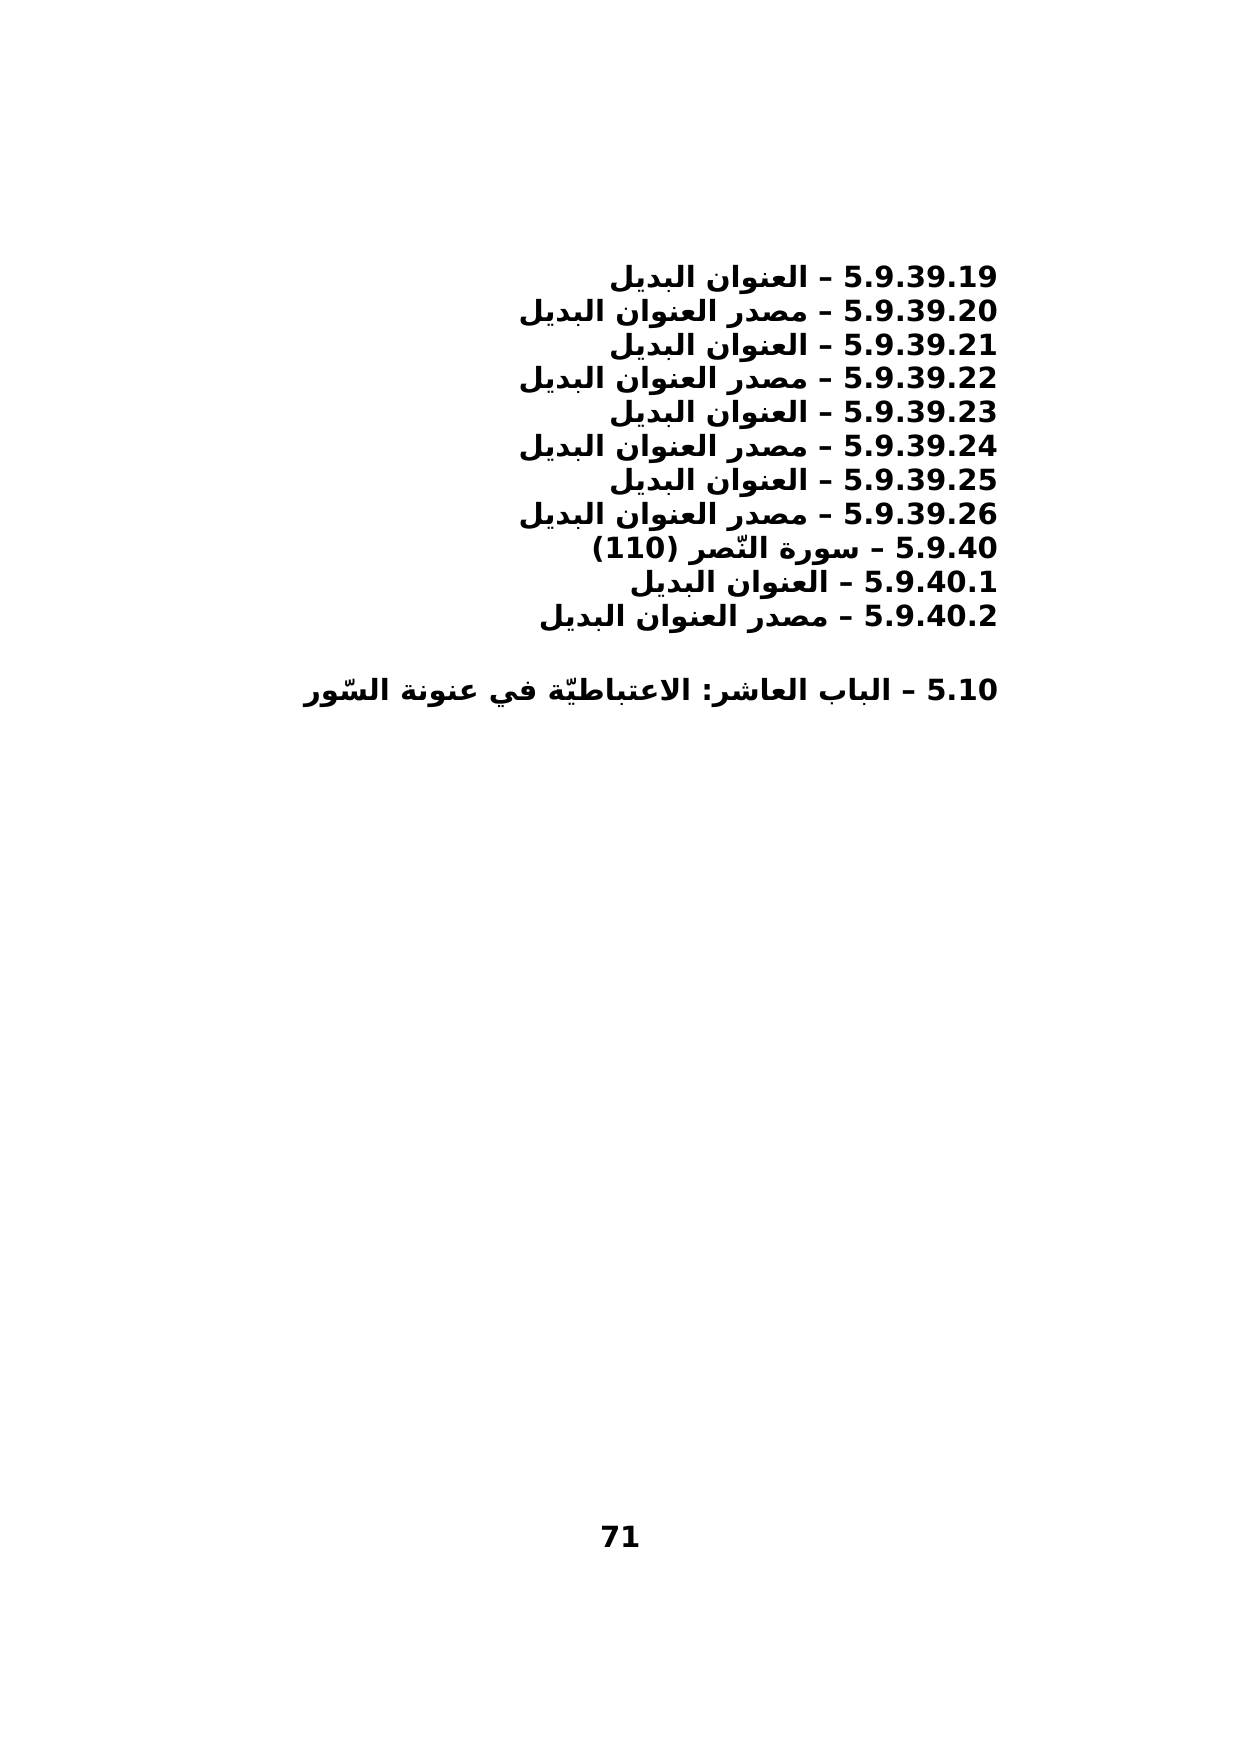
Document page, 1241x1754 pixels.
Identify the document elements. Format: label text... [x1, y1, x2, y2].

text 5.9.40 – سورة النّصر (110) [236, 532, 1004, 566]
text 5.9.39.20 – مصدر العنوان البديل [236, 294, 1004, 328]
text 5.9.39.24 – مصدر العنوان البديل [236, 430, 1004, 464]
text 5.9.39.19 – العنوان البديل [236, 260, 1004, 294]
text 5.9.40.2 – مصدر العنوان البديل [236, 599, 1004, 633]
text 5.9.39.25 – العنوان البديل [236, 464, 1004, 498]
text 5.9.39.21 – العنوان البديل [236, 328, 1004, 362]
text 5.9.39.23 – العنوان البديل [236, 396, 1004, 430]
text 5.9.39.22 – مصدر العنوان البديل [236, 362, 1004, 396]
text 5.9.39.26 – مصدر العنوان البديل [236, 498, 1004, 532]
text 5.9.40.1 – العنوان البديل [236, 566, 1004, 599]
text 5.10 – الباب العاشر: الاعتباطيّة في عنونة السّور [236, 673, 1004, 707]
